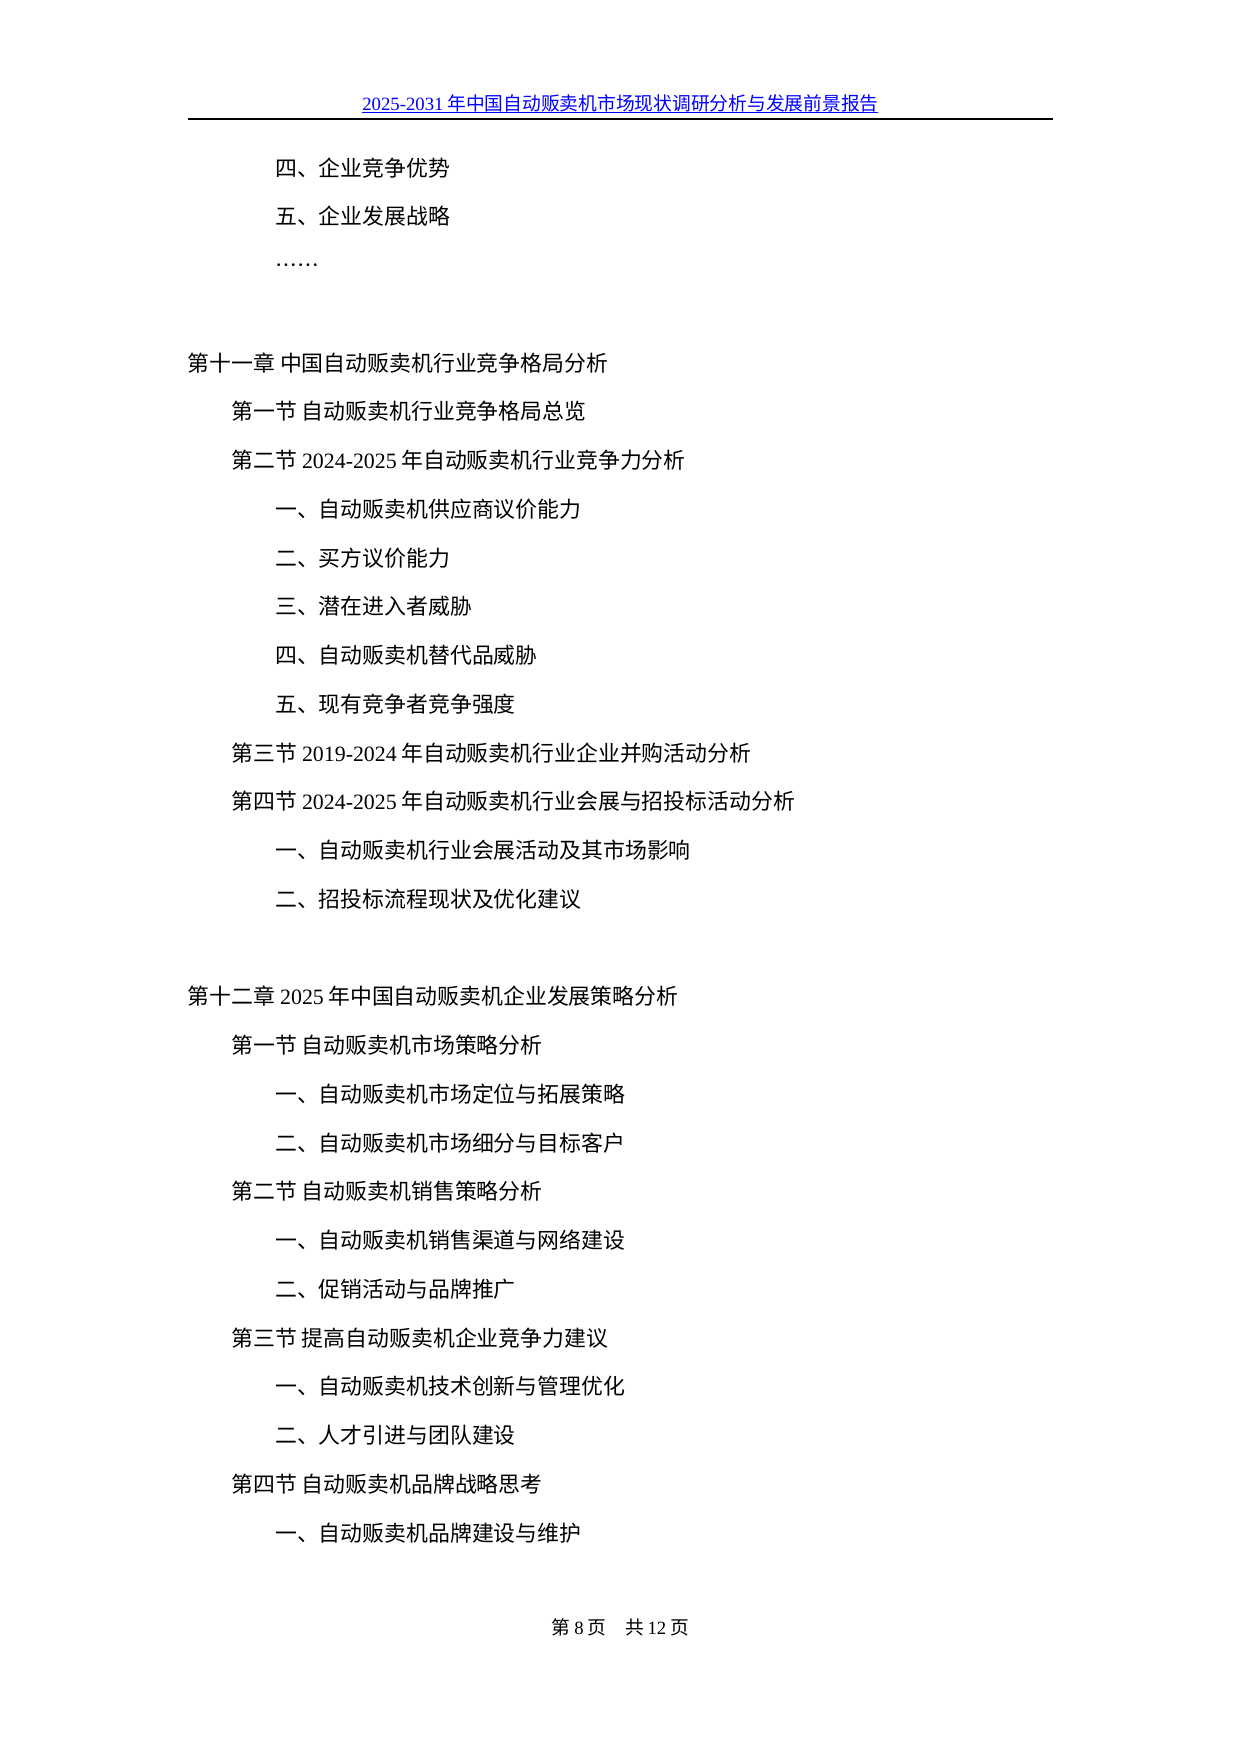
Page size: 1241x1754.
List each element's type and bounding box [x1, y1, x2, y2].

text [187, 150, 1053, 1548]
